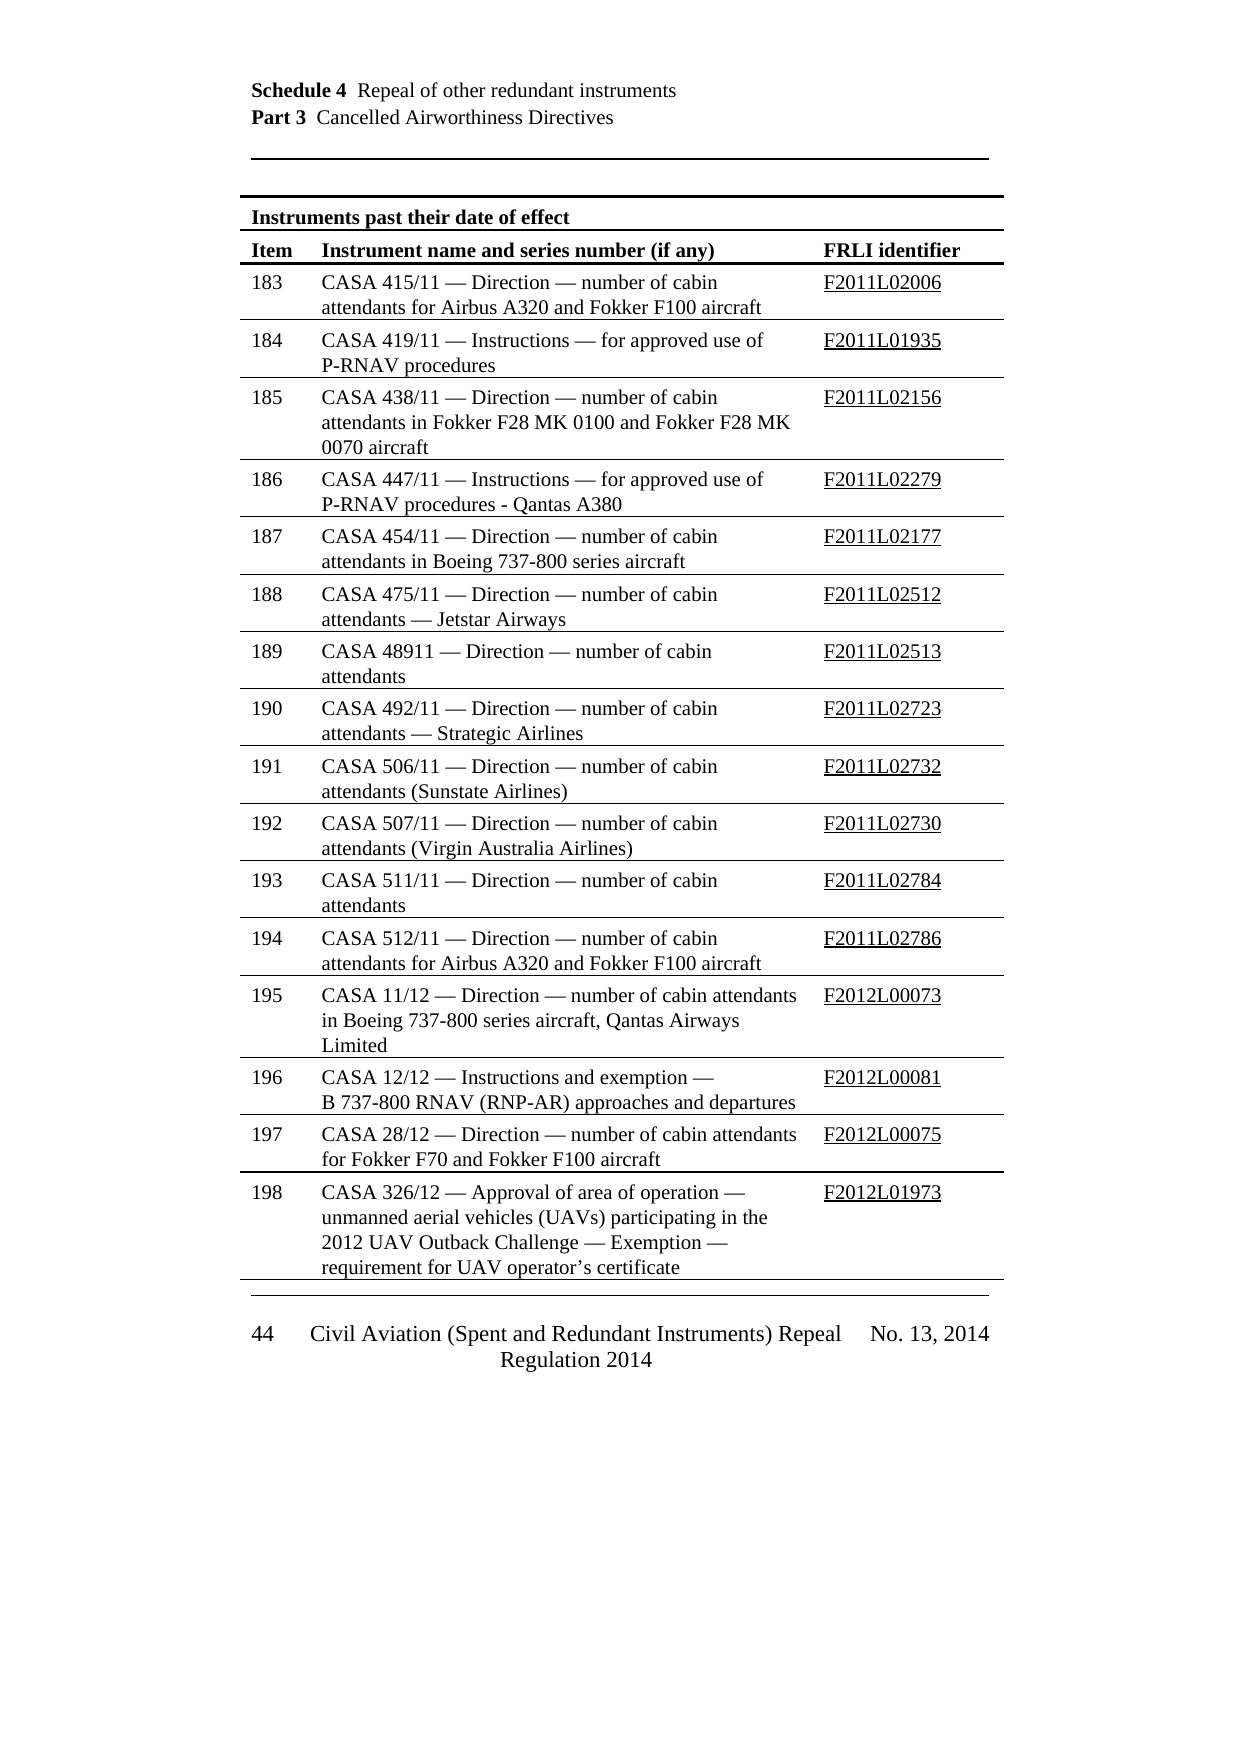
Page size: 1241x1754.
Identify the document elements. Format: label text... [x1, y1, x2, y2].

table_cell CASA 475/11 — Direction — number of cabin attendants — Jetstar Airways [310, 575, 812, 631]
table_cell CASA 492/11 — Direction — number of cabin attendants — Strategic Airlines [310, 689, 812, 745]
table_cell F2011L02512 [812, 575, 1004, 631]
table_cell 189 [240, 632, 310, 688]
table_cell CASA 511/11 — Direction — number of cabin attendants [310, 861, 812, 917]
table_cell 184 [240, 320, 310, 377]
table_cell 194 [240, 918, 310, 974]
table_cell 183 [240, 265, 310, 319]
table_cell CASA 512/11 — Direction — number of cabin attendants for Airbus A320 and Fokker F100 aircraft [310, 918, 812, 974]
table_cell 192 [240, 804, 310, 860]
table_cell CASA 507/11 — Direction — number of cabin attendants (Virgin Australia Airlines) [310, 804, 812, 860]
table_cell CASA 11/12 — Direction — number of cabin attendants in Boeing 737-800 series aircraft, Qantas Airways Limited [310, 976, 812, 1057]
table_cell Instrument name and series number (if any) [310, 231, 812, 262]
table_cell CASA 326/12 — Approval of area of operation — unmanned aerial vehicles (UAVs) participating in the 2012 UAV Outback Challenge — Exemption — requirement for UAV operator’s certificate [310, 1173, 812, 1279]
table_cell F2012L00073 [812, 976, 1004, 1057]
table_cell F2011L02513 [812, 632, 1004, 688]
table_cell 195 [240, 976, 310, 1057]
table_cell F2011L02723 [812, 689, 1004, 745]
table_cell F2011L02156 [812, 378, 1004, 459]
table_cell 185 [240, 378, 310, 459]
table_cell 190 [240, 689, 310, 745]
table_cell F2011L02177 [812, 517, 1004, 573]
table_cell F2011L02732 [812, 746, 1004, 803]
table_cell F2011L01935 [812, 320, 1004, 377]
table_cell CASA 506/11 — Direction — number of cabin attendants (Sunstate Airlines) [310, 746, 812, 803]
table_cell F2012L00081 [812, 1058, 1004, 1114]
table_cell Item [240, 231, 310, 262]
table_cell CASA 415/11 — Direction — number of cabin attendants for Airbus A320 and Fokker F100 aircraft [310, 265, 812, 319]
table_cell CASA 454/11 — Direction — number of cabin attendants in Boeing 737-800 series aircraft [310, 517, 812, 573]
table_cell CASA 419/11 — Instructions — for approved use of P-RNAV procedures [310, 320, 812, 377]
table_cell FRLI identifier [812, 231, 1004, 262]
table_cell 187 [240, 517, 310, 573]
table_cell F2011L02786 [812, 918, 1004, 974]
table_cell F2011L02784 [812, 861, 1004, 917]
table_cell 197 [240, 1115, 310, 1171]
table_cell F2011L02730 [812, 804, 1004, 860]
table_cell CASA 438/11 — Direction — number of cabin attendants in Fokker F28 MK 0100 and Fokker F28 MK 0070 aircraft [310, 378, 812, 459]
table_cell F2011L02006 [812, 265, 1004, 319]
table_cell CASA 447/11 — Instructions — for approved use of P-RNAV procedures - Qantas A380 [310, 460, 812, 516]
table_cell F2011L02279 [812, 460, 1004, 516]
table_cell F2012L00075 [812, 1115, 1004, 1171]
table_cell 198 [240, 1173, 310, 1279]
table_cell F2012L01973 [812, 1173, 1004, 1279]
table_cell 186 [240, 460, 310, 516]
table_cell 196 [240, 1058, 310, 1114]
table_cell CASA 28/12 — Direction — number of cabin attendants for Fokker F70 and Fokker F100 aircraft [310, 1115, 812, 1171]
table_cell 188 [240, 575, 310, 631]
table_cell 193 [240, 861, 310, 917]
table_cell 191 [240, 746, 310, 803]
table_cell CASA 12/12 — Instructions and exemption — B 737-800 RNAV (RNP-AR) approaches and departures [310, 1058, 812, 1114]
table_header Instruments past their date of effect [240, 198, 1004, 229]
table_cell CASA 48911 — Direction — number of cabin attendants [310, 632, 812, 688]
